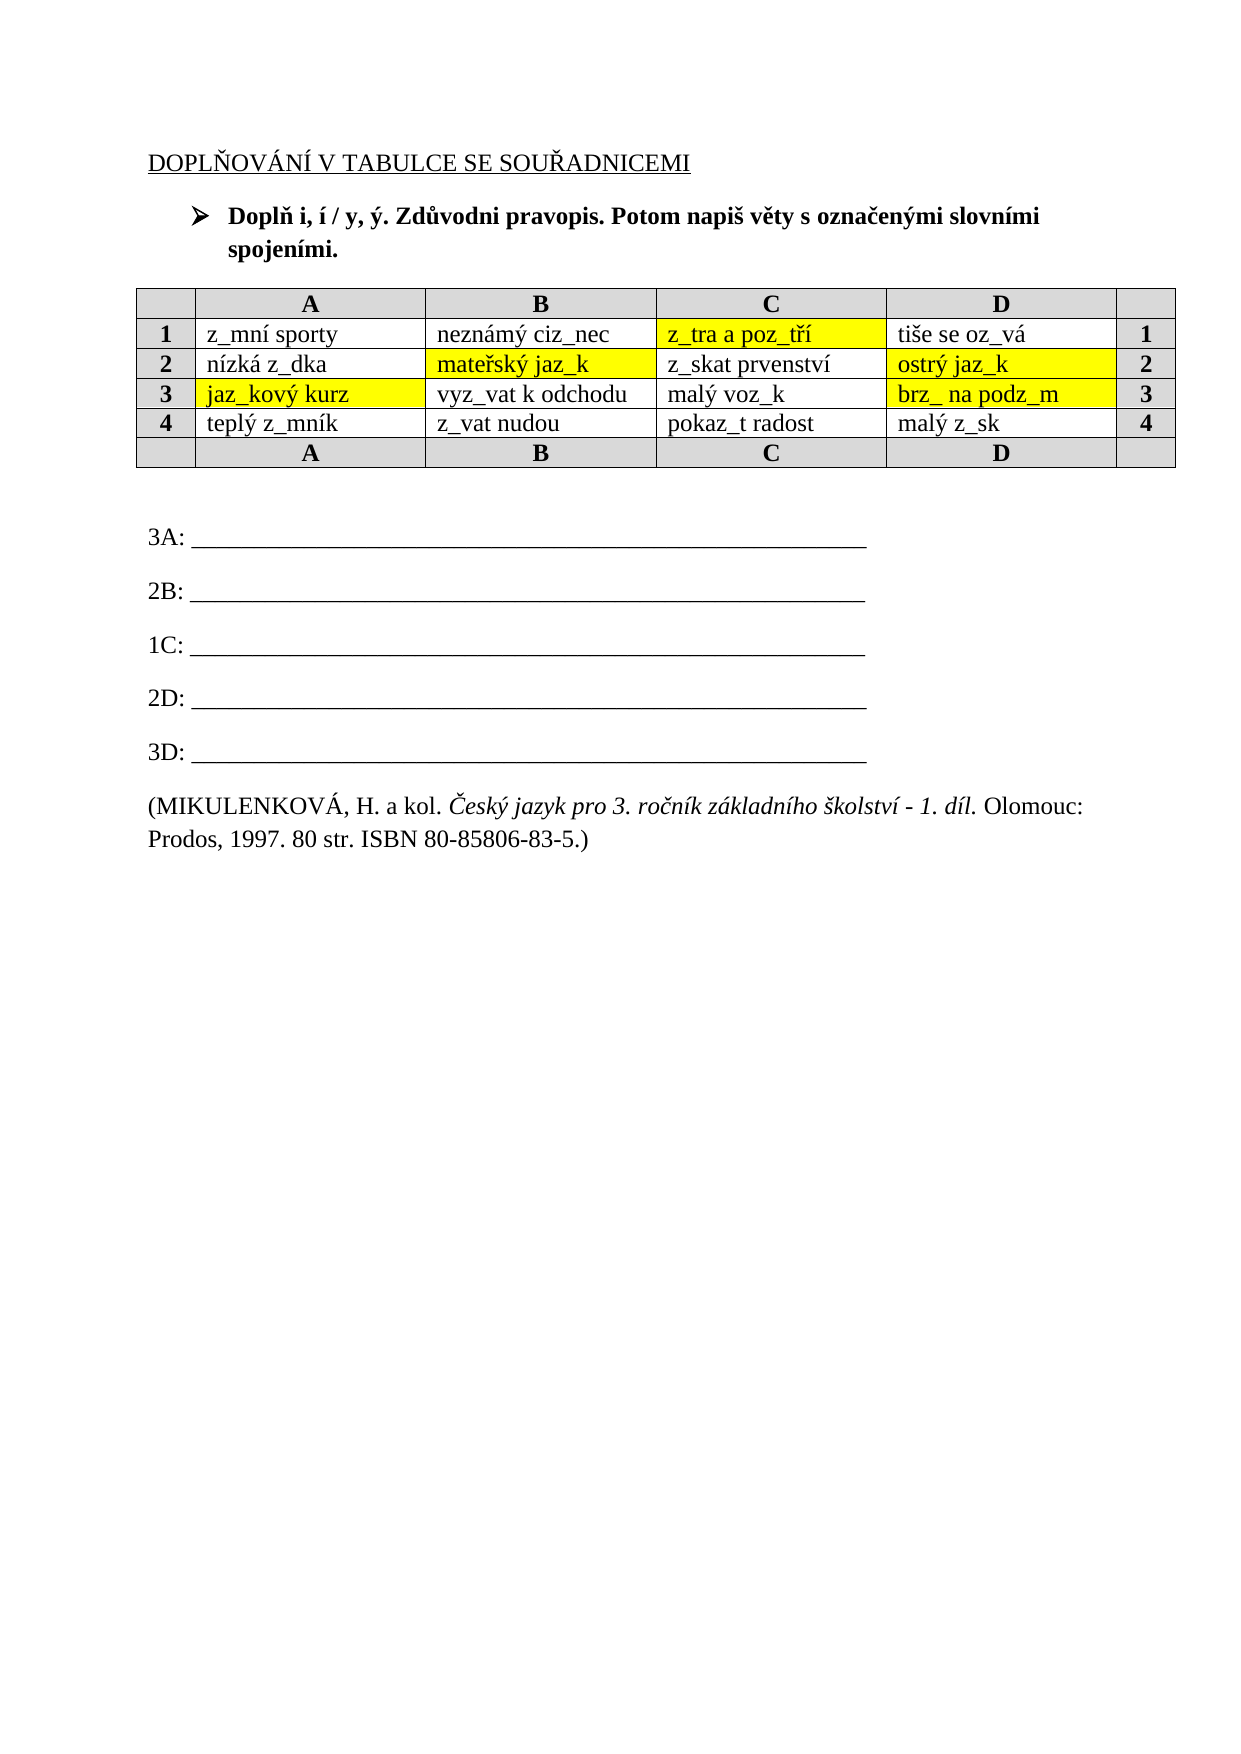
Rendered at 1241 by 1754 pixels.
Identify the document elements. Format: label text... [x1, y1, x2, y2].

table_cell z_skat prvenství [657, 349, 886, 378]
table_cell 1 [137, 319, 195, 348]
table_cell 1 [1117, 319, 1175, 348]
table_cell malý voz_k [657, 379, 886, 407]
table_cell z_vat nudou [426, 409, 656, 437]
table_cell 2 [1117, 349, 1175, 378]
table_cell malý z_sk [887, 409, 1116, 437]
table_cell A [196, 438, 425, 467]
text 2D: ______________________________________________________ [148, 683, 1093, 712]
table_header D [887, 289, 1116, 318]
table_cell 3 [1117, 379, 1175, 407]
table_cell teplý z_mník [196, 409, 425, 437]
text 3D: ______________________________________________________ [148, 737, 1093, 766]
table_cell brz_ na podz_m [887, 379, 1116, 407]
list Doplň i, í / y, ý. Zdůvodni pravopis. Potom napiš věty s označenými slovními spojeními. [190, 201, 1093, 263]
table_cell D [887, 438, 1116, 467]
table_header [1117, 289, 1175, 318]
table_cell C [657, 438, 886, 467]
table_cell z_tra a poz_tří [657, 319, 886, 348]
table_cell jaz_kový kurz [196, 379, 425, 407]
table_cell [1117, 438, 1175, 467]
text 2B: ______________________________________________________ [148, 576, 1093, 604]
table_cell B [426, 438, 656, 467]
table_cell neznámý ciz_nec [426, 319, 656, 348]
table_cell ostrý jaz_k [887, 349, 1116, 378]
table_cell [137, 438, 195, 467]
table_header C [657, 289, 886, 318]
table_cell vyz_vat k odchodu [426, 379, 656, 407]
table_cell 4 [137, 409, 195, 437]
table_cell mateřský jaz_k [426, 349, 656, 378]
table_cell nízká z_dka [196, 349, 425, 378]
text 3A: ______________________________________________________ [148, 522, 1093, 551]
table_header [137, 289, 195, 318]
table_cell 4 [1117, 409, 1175, 437]
text 1C: ______________________________________________________ [148, 630, 1093, 658]
text (MIKULENKOVÁ, H. a kol. Český jazyk pro 3. ročník základního školství - 1. díl. Olomouc: Prodos, 1997. 80 str. ISBN 80-85806-83-5.) [148, 791, 1093, 853]
table_header A [196, 289, 425, 318]
table_cell pokaz_t radost [657, 409, 886, 437]
table_header B [426, 289, 656, 318]
table_cell 3 [137, 379, 195, 407]
table_cell 2 [137, 349, 195, 378]
table_cell tiše se oz_vá [887, 319, 1116, 348]
table_cell z_mní sporty [196, 319, 425, 348]
text DOPLŇOVÁNÍ V TABULCE SE SOUŘADNICEMI [148, 148, 1093, 176]
